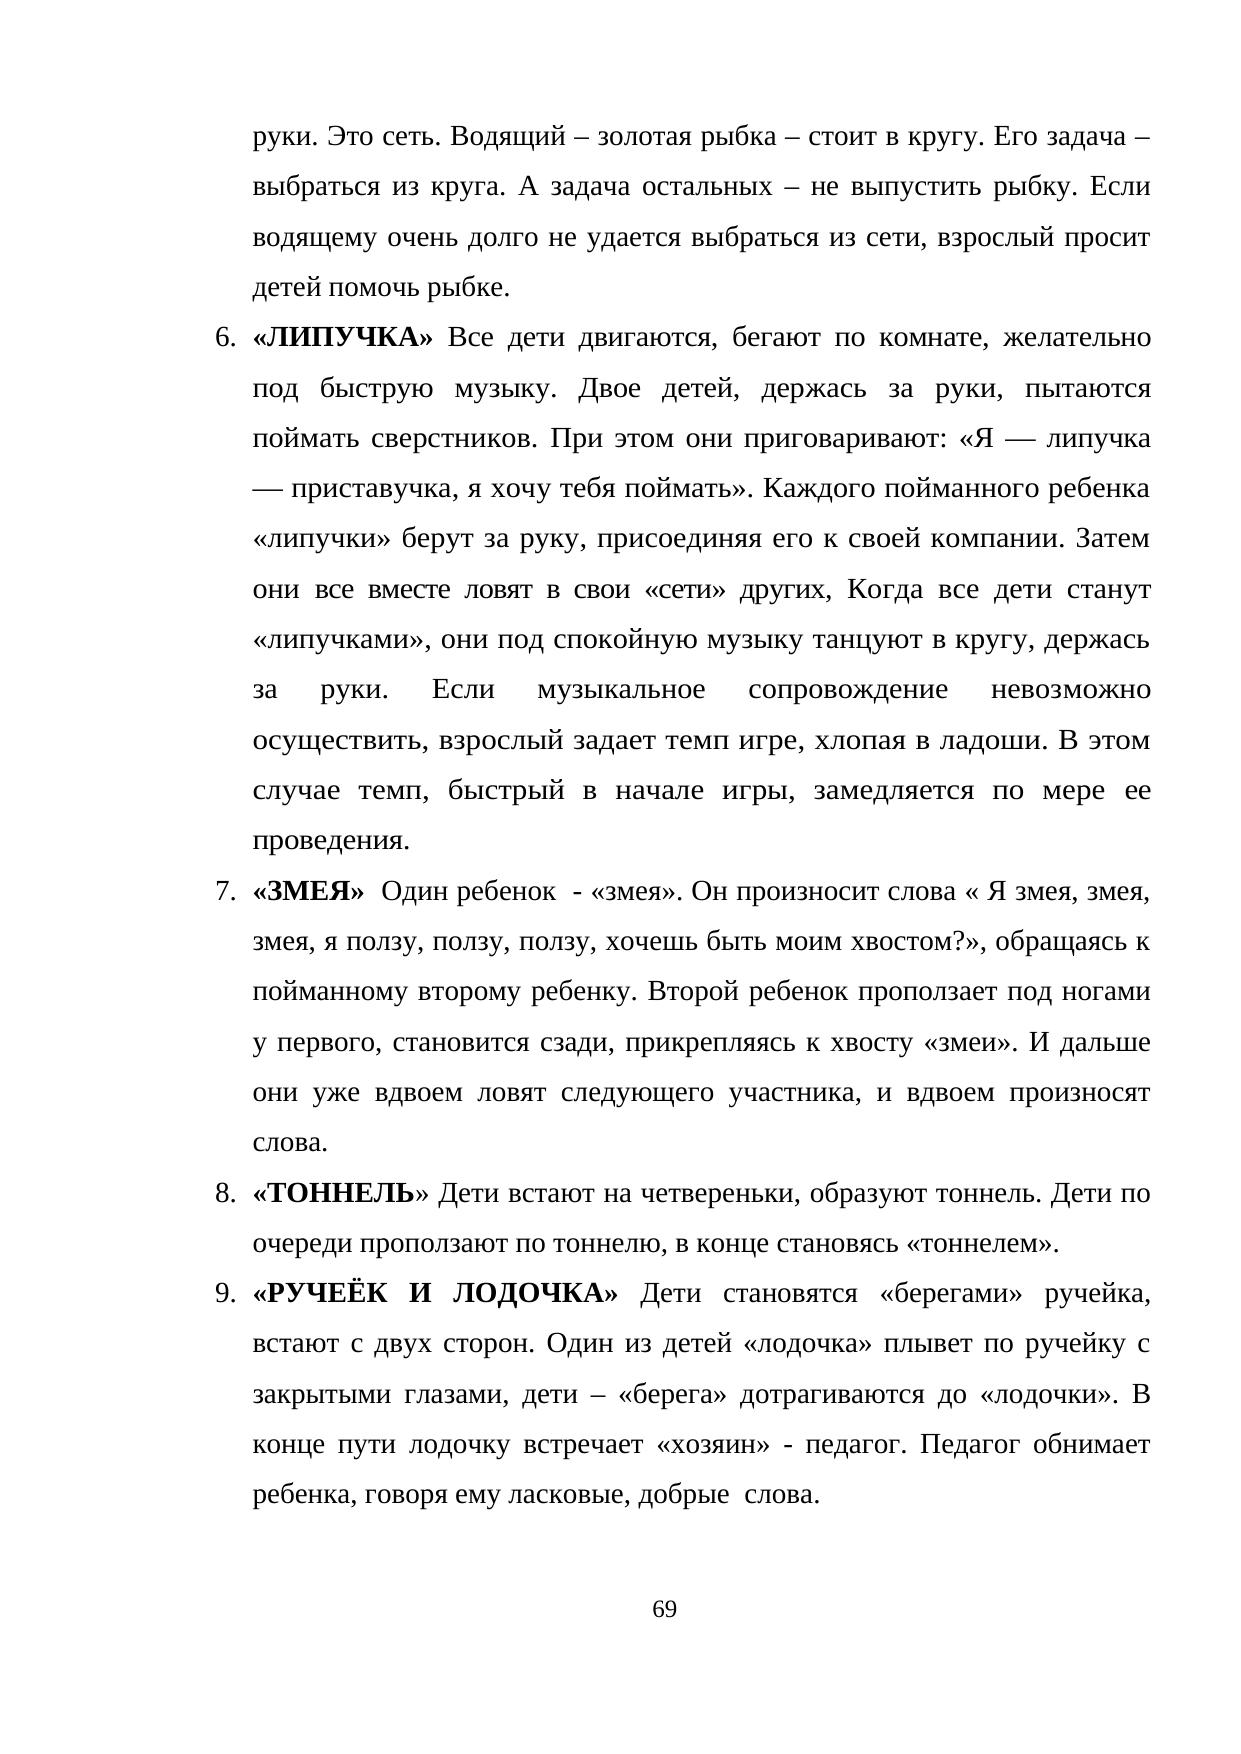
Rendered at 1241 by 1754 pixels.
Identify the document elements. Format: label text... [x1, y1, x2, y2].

list «Липучка» Все дети двигаются, бегают по комнате, желательно под быструю музыку. Двое детей, держась за руки, пытаются поймать сверстников. При этом они приговаривают: «Я — липучка — приставучка, я хочу тебя поймать». Каждого пойманного ребенка «липучки» берут за руку, присоединяя его к своей компании. Затем они все вместе ловят в свои «сети» других, Когда все дети станут «липучками», они под спокойную музыку танцуют в кругу, держась за руки. Если музыкальное сопровождение невозможно осуществить, взрослый задает темп игре, хлопая в ладоши. В этом случае темп, быстрый в начале игры, замедляется по мере ее проведения. [215, 319, 1152, 856]
list «Тоннель» Дети встают на четвереньки, образуют тоннель. Дети по очереди проползают по тоннелю, в конце становясь «тоннелем». [215, 1175, 1152, 1258]
list «Ручеёк и лодочка» Дети становятся «берегами» ручейка, встают с двух сторон. Один из детей «лодочка» плывет по ручейку с закрытыми глазами, дети – «берега» дотрагиваются до «лодочки». В конце пути лодочку встречает «хозяин» - педагог. Педагог обнимает ребенка, говоря ему ласковые, добрые слова. [215, 1275, 1152, 1510]
list «Змея» Один ребенок - «змея». Он произносит слова « Я змея, змея, змея, я ползу, ползу, ползу, хочешь быть моим хвостом?», обращаясь к пойманному второму ребенку. Второй ребенок проползает под ногами у первого, становится сзади, прикрепляясь к хвосту «змеи». И дальше они уже вдвоем ловят следующего участника, и вдвоем произносят слова. [215, 873, 1152, 1158]
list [215, 118, 1152, 303]
